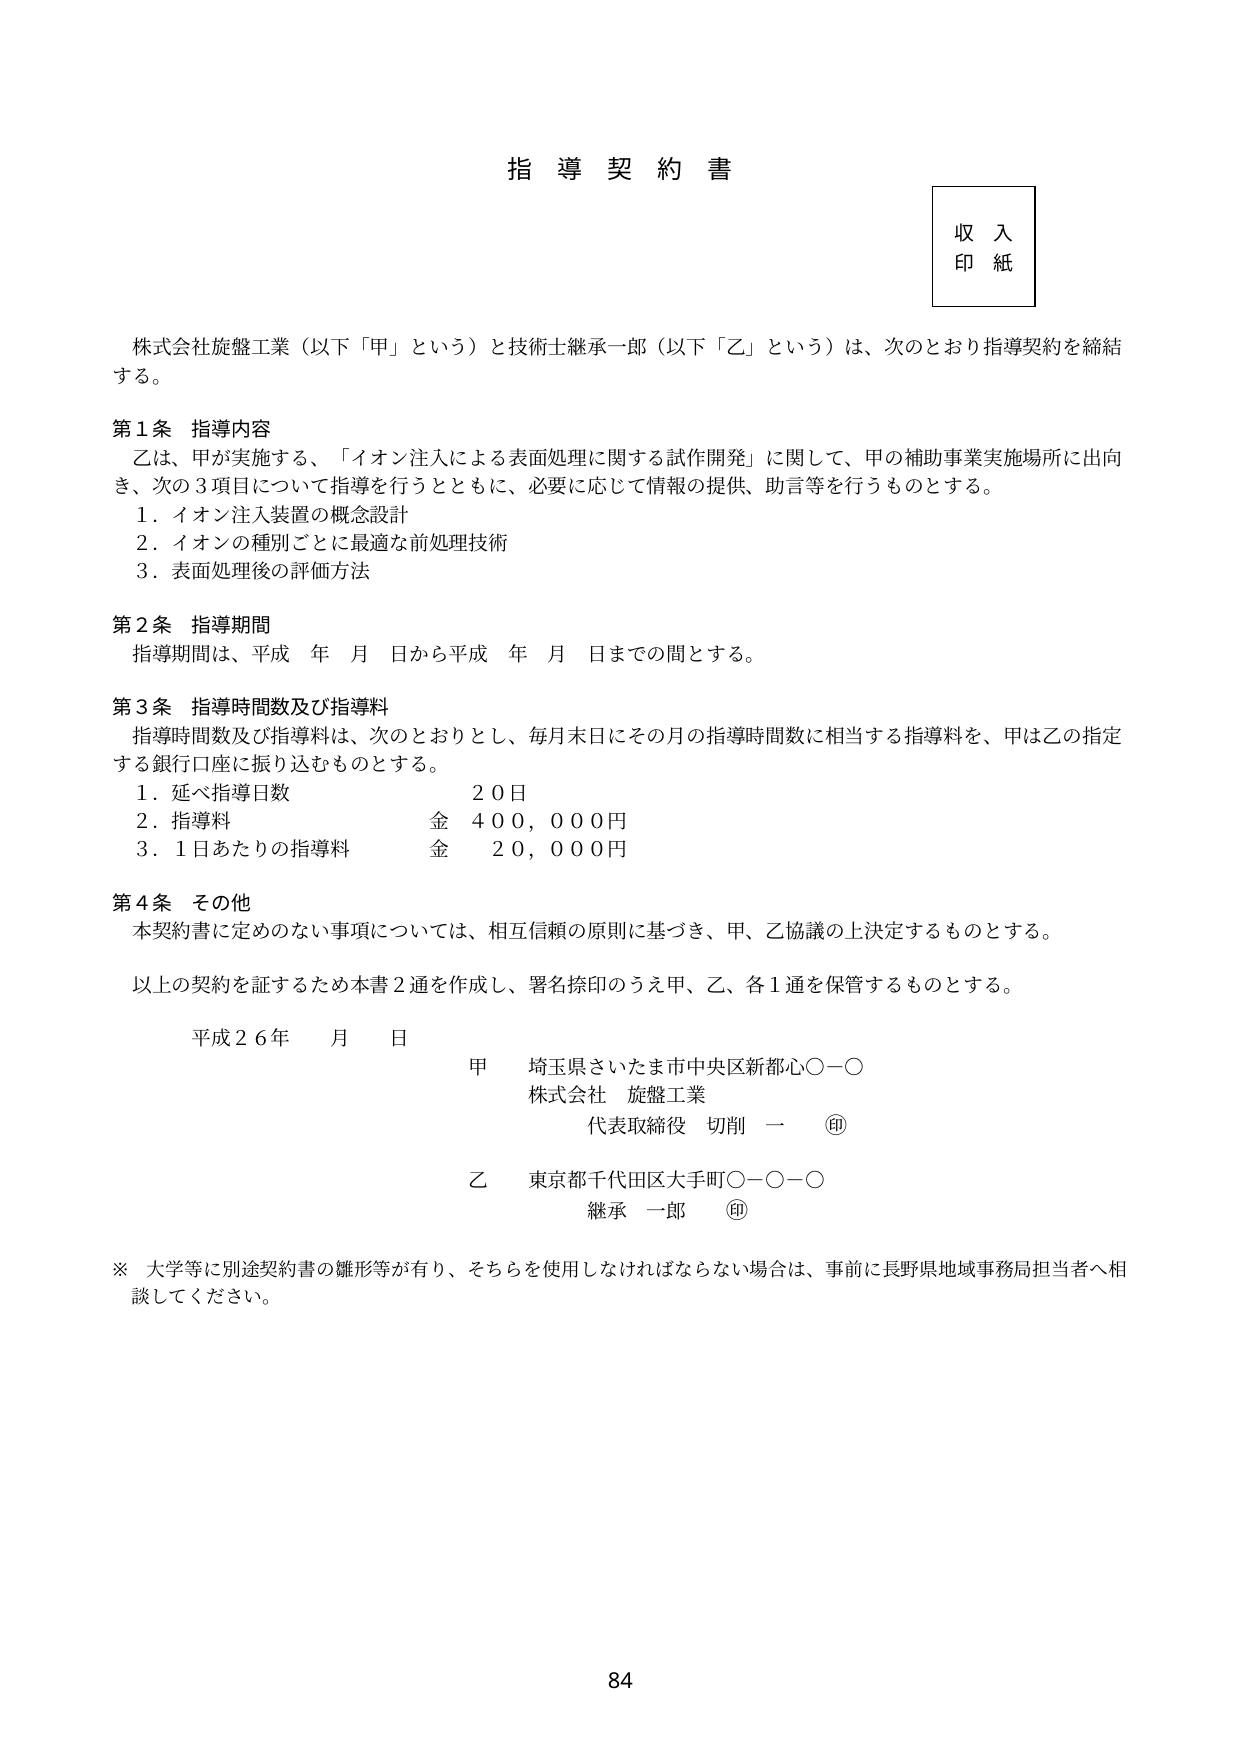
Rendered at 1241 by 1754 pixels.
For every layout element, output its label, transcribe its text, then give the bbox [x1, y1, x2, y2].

text 株式会社 旋盤工業 [112, 1080, 1128, 1108]
text 株式会社旋盤工業（以下「甲」という）と技術士継承一郎（以下「乙」という）は、次のとおり指導契約を締結する。 [112, 332, 1128, 389]
text ２．イオンの種別ごとに最適な前処理技術 [112, 528, 1128, 556]
text 指 導 契 約 書 [112, 150, 1128, 186]
text 平成２６年 月 日 [112, 1023, 1128, 1051]
text 甲 埼玉県さいたま市中央区新都心○－○ [112, 1051, 1128, 1080]
text 乙は、甲が実施する、「イオン注入による表面処理に関する試作開発」に関して、甲の補助事業実施場所に出向き、次の３項目について指導を行うとともに、必要に応じて情報の提供、助言等を行うものとする。 [112, 442, 1128, 499]
text 指導時間数及び指導料は、次のとおりとし、毎月末日にその月の指導時間数に相当する指導料を、甲は乙の指定する銀行口座に振り込むものとする。 [112, 720, 1128, 777]
text 代表取締役 切削 一 ㊞ [112, 1108, 1128, 1140]
text 第３条 指導時間数及び指導料 [112, 692, 1128, 720]
text 乙 東京都千代田区大手町○－○－○ [112, 1165, 1128, 1193]
text 第２条 指導期間 [112, 609, 1128, 638]
text ３．表面処理後の評価方法 [112, 556, 1128, 584]
text 継承 一郎 ㊞ [112, 1193, 1128, 1225]
text 指導期間は、平成 年 月 日から平成 年 月 日までの間とする。 [112, 638, 1128, 667]
text 第１条 指導内容 [112, 414, 1128, 442]
text １．延べ指導日数 ２０日 [112, 777, 1128, 806]
text 本契約書に定めのない事項については、相互信頼の原則に基づき、甲、乙協議の上決定するものとする。 [112, 916, 1128, 944]
text １．イオン注入装置の概念設計 [112, 499, 1128, 528]
text 以上の契約を証するため本書２通を作成し、署名捺印のうえ甲、乙、各１通を保管するものとする。 [112, 969, 1128, 998]
text ２．指導料 金 ４００，０００円 [112, 806, 1128, 834]
text 第４条 その他 [112, 887, 1128, 916]
text ３．１日あたりの指導料 金 ２０，０００円 [112, 834, 1128, 862]
text ※ 大学等に別途契約書の雛形等が有り、そちらを使用しなければならない場合は、事前に長野県地域事務局担当者へ相談してください。 [112, 1254, 1128, 1308]
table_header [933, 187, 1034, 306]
